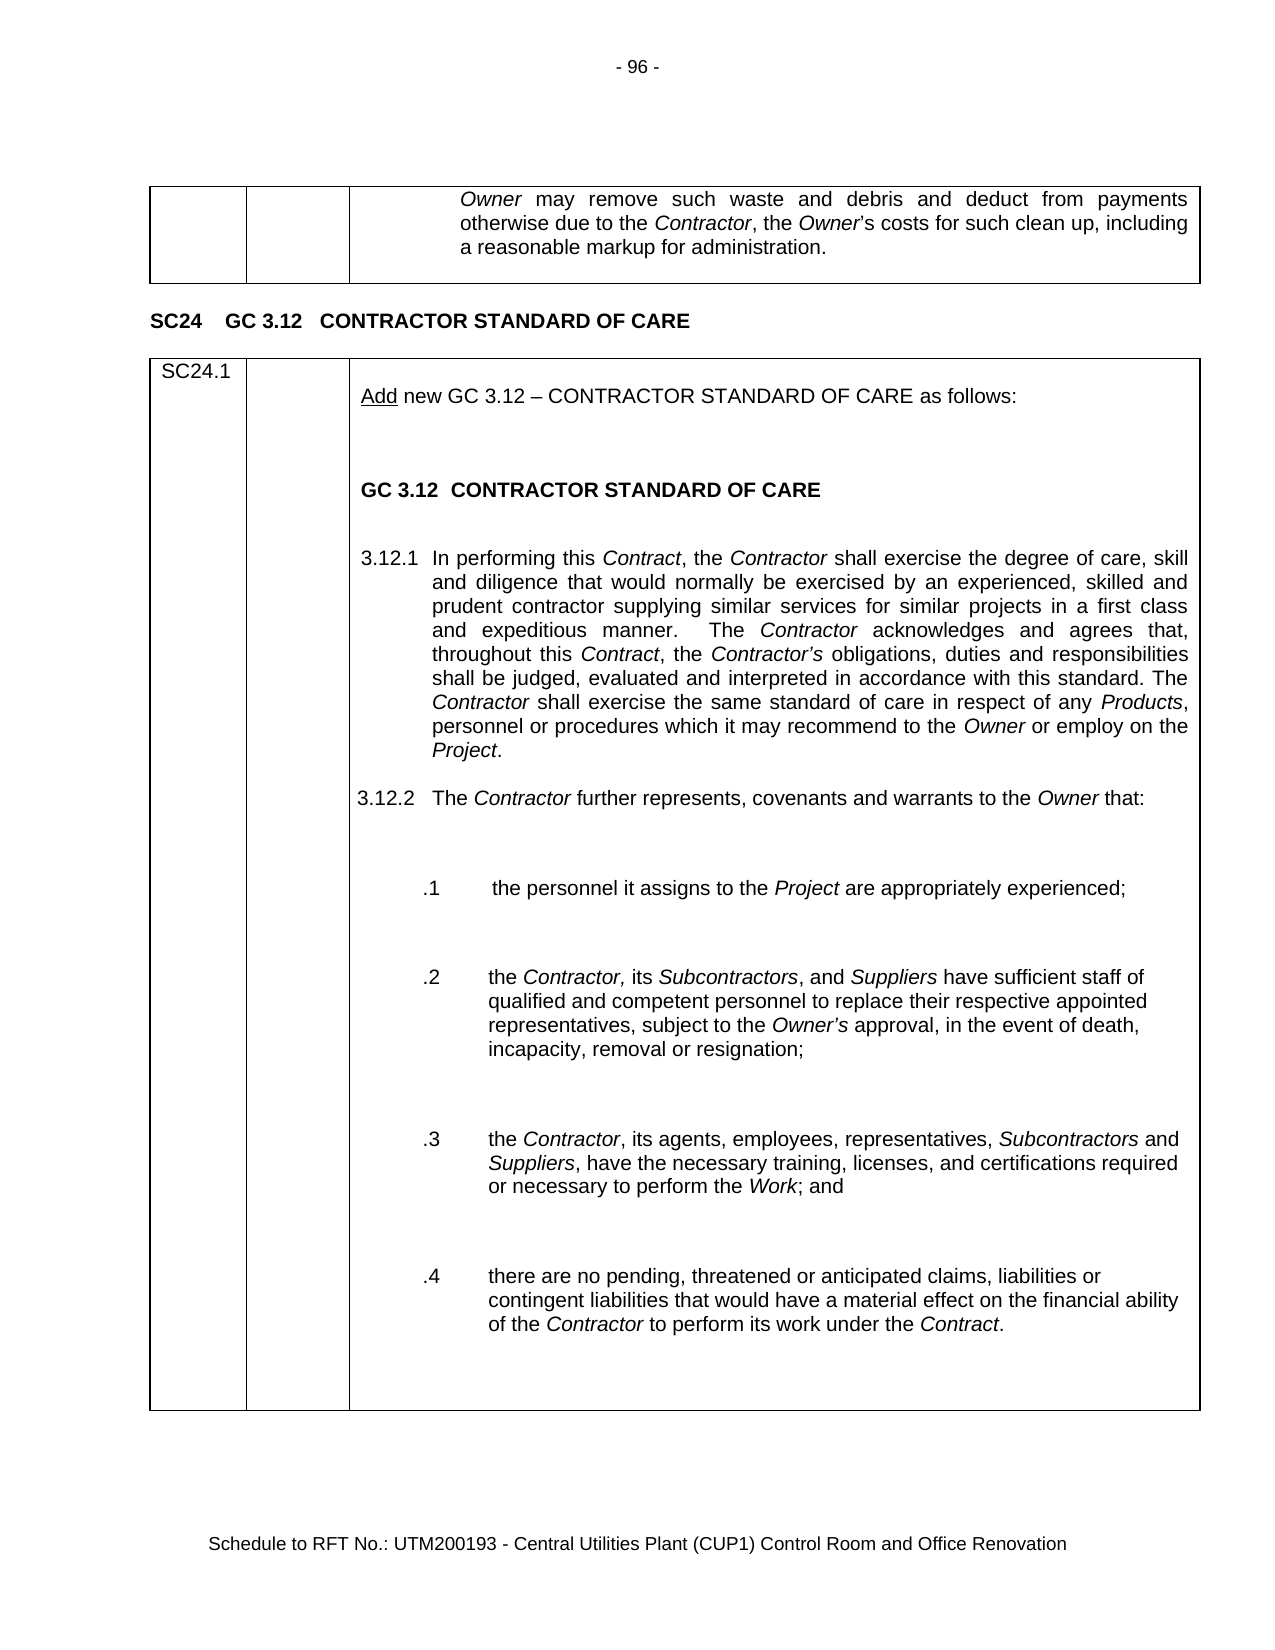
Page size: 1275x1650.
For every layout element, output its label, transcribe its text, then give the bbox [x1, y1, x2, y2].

text GC 3.12 CONTRACTOR STANDARD OF CARE [150, 309, 1125, 333]
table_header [350, 187, 1199, 283]
table_header [151, 359, 246, 1410]
table_header Add new GC 3.12 – CONTRACTOR STANDARD OF CARE as follows: GC 3.12 CONTRACTOR STANDARD OF CARE 3.12.1 In performing this Contract, the Contractor shall exercise the degree of care, skill and diligence that would normally be exercised by an experienced, skilled and prudent contractor supplying similar services for similar projects in a first class and expeditious manner. The Contractor acknowledges and agrees that, throughout this Contract, the Contractor’s obligations, duties and responsibilities shall be judged, evaluated and interpreted in accordance with this standard. The Contractor shall exercise the same standard of care in respect of any Products, personnel or procedures which it may recommend to the Owner or employ on the Project. 3.12.2 The Contractor further represents, covenants and warrants to the Owner that: .1 the personnel it assigns to the Project are appropriately experienced; .2 the Contractor, its Subcontractors, and Suppliers have sufficient staff of qualified and competent personnel to replace their respective appointed representatives, subject to the Owner’s approval, in the event of death, incapacity, removal or resignation; .3 the Contractor, its agents, employees, representatives, Subcontractors and Suppliers, have the necessary training, licenses, and certifications required or necessary to perform the Work; and .4 there are no pending, threatened or anticipated claims, liabilities or contingent liabilities that would have a material effect on the financial ability of the Contractor to perform its work under the Contract. [350, 359, 1199, 1410]
table_header [247, 187, 349, 283]
table_header [247, 359, 349, 1410]
table_header [151, 187, 246, 283]
